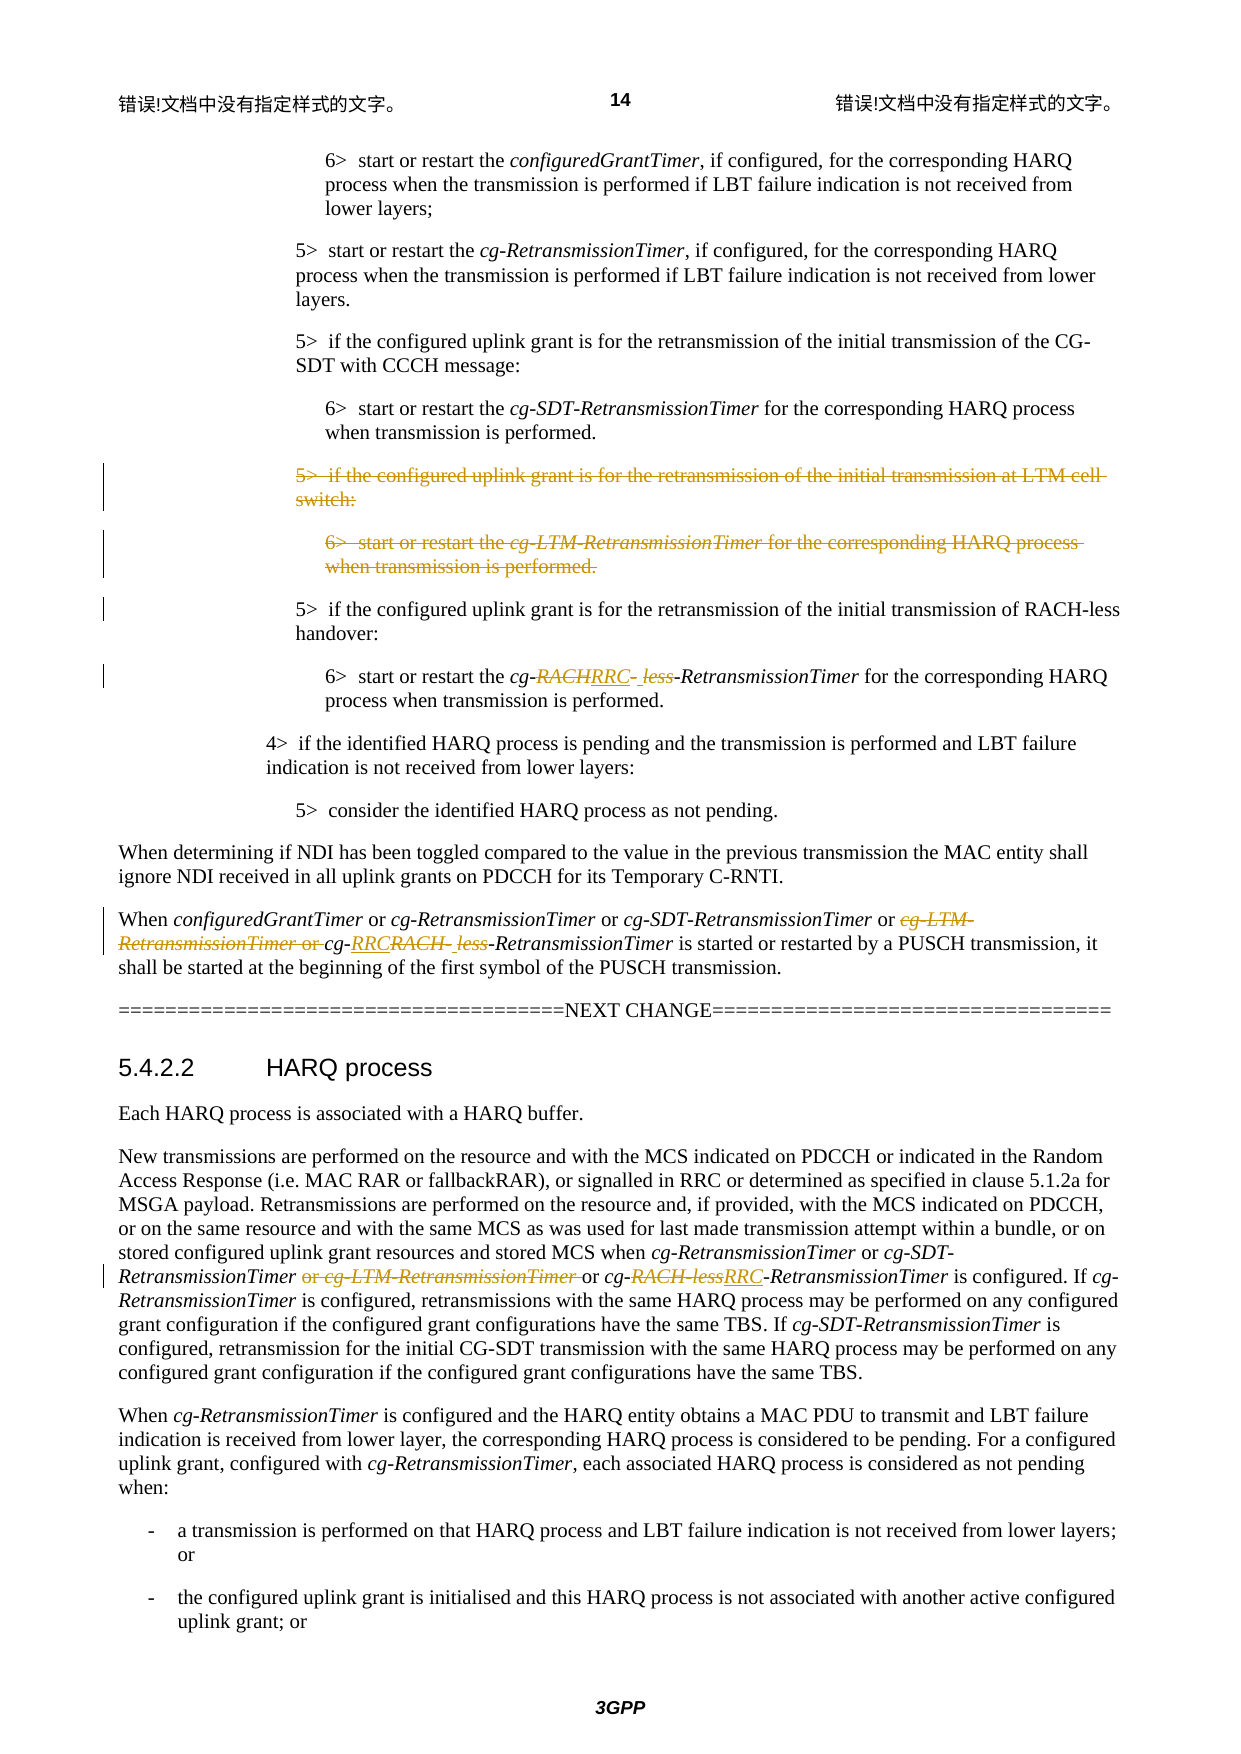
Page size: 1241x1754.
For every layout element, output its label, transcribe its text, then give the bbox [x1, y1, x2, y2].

text 5> if the configured uplink grant is for the retransmission of the initial transmission of the CG-SDT with CCCH message: [295, 329, 1122, 377]
text - the configured uplink grant is initialised and this HARQ process is not associated with another active configured uplink grant; or [148, 1585, 1122, 1633]
text 6> start or restart the cg--RetransmissionTimer for the corresponding HARQ process when transmission is performed. [325, 664, 1122, 712]
text 6> start or restart the cg-SDT-RetransmissionTimer for the corresponding HARQ process when transmission is performed. [325, 396, 1122, 444]
text Each HARQ process is associated with a HARQ buffer. [118, 1101, 1122, 1125]
text 5> start or restart the cg-RetransmissionTimer, if configured, for the corresponding HARQ process when the transmission is performed if LBT failure indication is not received from lower layers. [295, 238, 1122, 311]
text New transmissions are performed on the resource and with the MCS indicated on PDCCH or indicated in the Random Access Response (i.e. MAC RAR or fallbackRAR), or signalled in RRC or determined as specified in clause 5.1.2a for MSGA payload. Retransmissions are performed on the resource and, if provided, with the MCS indicated on PDCCH, or on the same resource and with the same MCS as was used for last made transmission attempt within a bundle, or on stored configured uplink grant resources and stored MCS when cg-RetransmissionTimer or cg-SDT-RetransmissionTimer or cg--RetransmissionTimer is configured. If cg-RetransmissionTimer is configured, retransmissions with the same HARQ process may be performed on any configured grant configuration if the configured grant configurations have the same TBS. If cg-SDT-RetransmissionTimer is configured, retransmission for the initial CG-SDT transmission with the same HARQ process may be performed on any configured grant configuration if the configured grant configurations have the same TBS. [118, 1144, 1122, 1384]
text 5> if the configured uplink grant is for the retransmission of the initial transmission of RACH-less handover: [295, 597, 1122, 645]
text ======================================NEXT CHANGE================================== [118, 998, 1122, 1022]
text 4> if the identified HARQ process is pending and the transmission is performed and LBT failure indication is not received from lower layers: [266, 731, 1122, 779]
text When cg-RetransmissionTimer is configured and the HARQ entity obtains a MAC PDU to transmit and LBT failure indication is received from lower layer, the corresponding HARQ process is considered to be pending. For a configured uplink grant, configured with cg-RetransmissionTimer, each associated HARQ process is considered as not pending when: [118, 1403, 1122, 1499]
text - a transmission is performed on that HARQ process and LBT failure indication is not received from lower layers; or [148, 1518, 1122, 1566]
text 5> consider the identified HARQ process as not pending. [295, 797, 1122, 822]
text 6> start or restart the configuredGrantTimer, if configured, for the corresponding HARQ process when the transmission is performed if LBT failure indication is not received from lower layers; [325, 147, 1122, 220]
text When determining if NDI has been toggled compared to the value in the previous transmission the MAC entity shall ignore NDI received in all uplink grants on PDCCH for its Temporary C-RNTI. [118, 840, 1122, 888]
text When configuredGrantTimer or cg-RetransmissionTimer or cg-SDT-RetransmissionTimer or cg--RetransmissionTimer is started or restarted by a PUSCH transmission, it shall be started at the beginning of the first symbol of the PUSCH transmission. [118, 907, 1122, 979]
subtitle 5.4.2.2 HARQ process [118, 1053, 1122, 1082]
